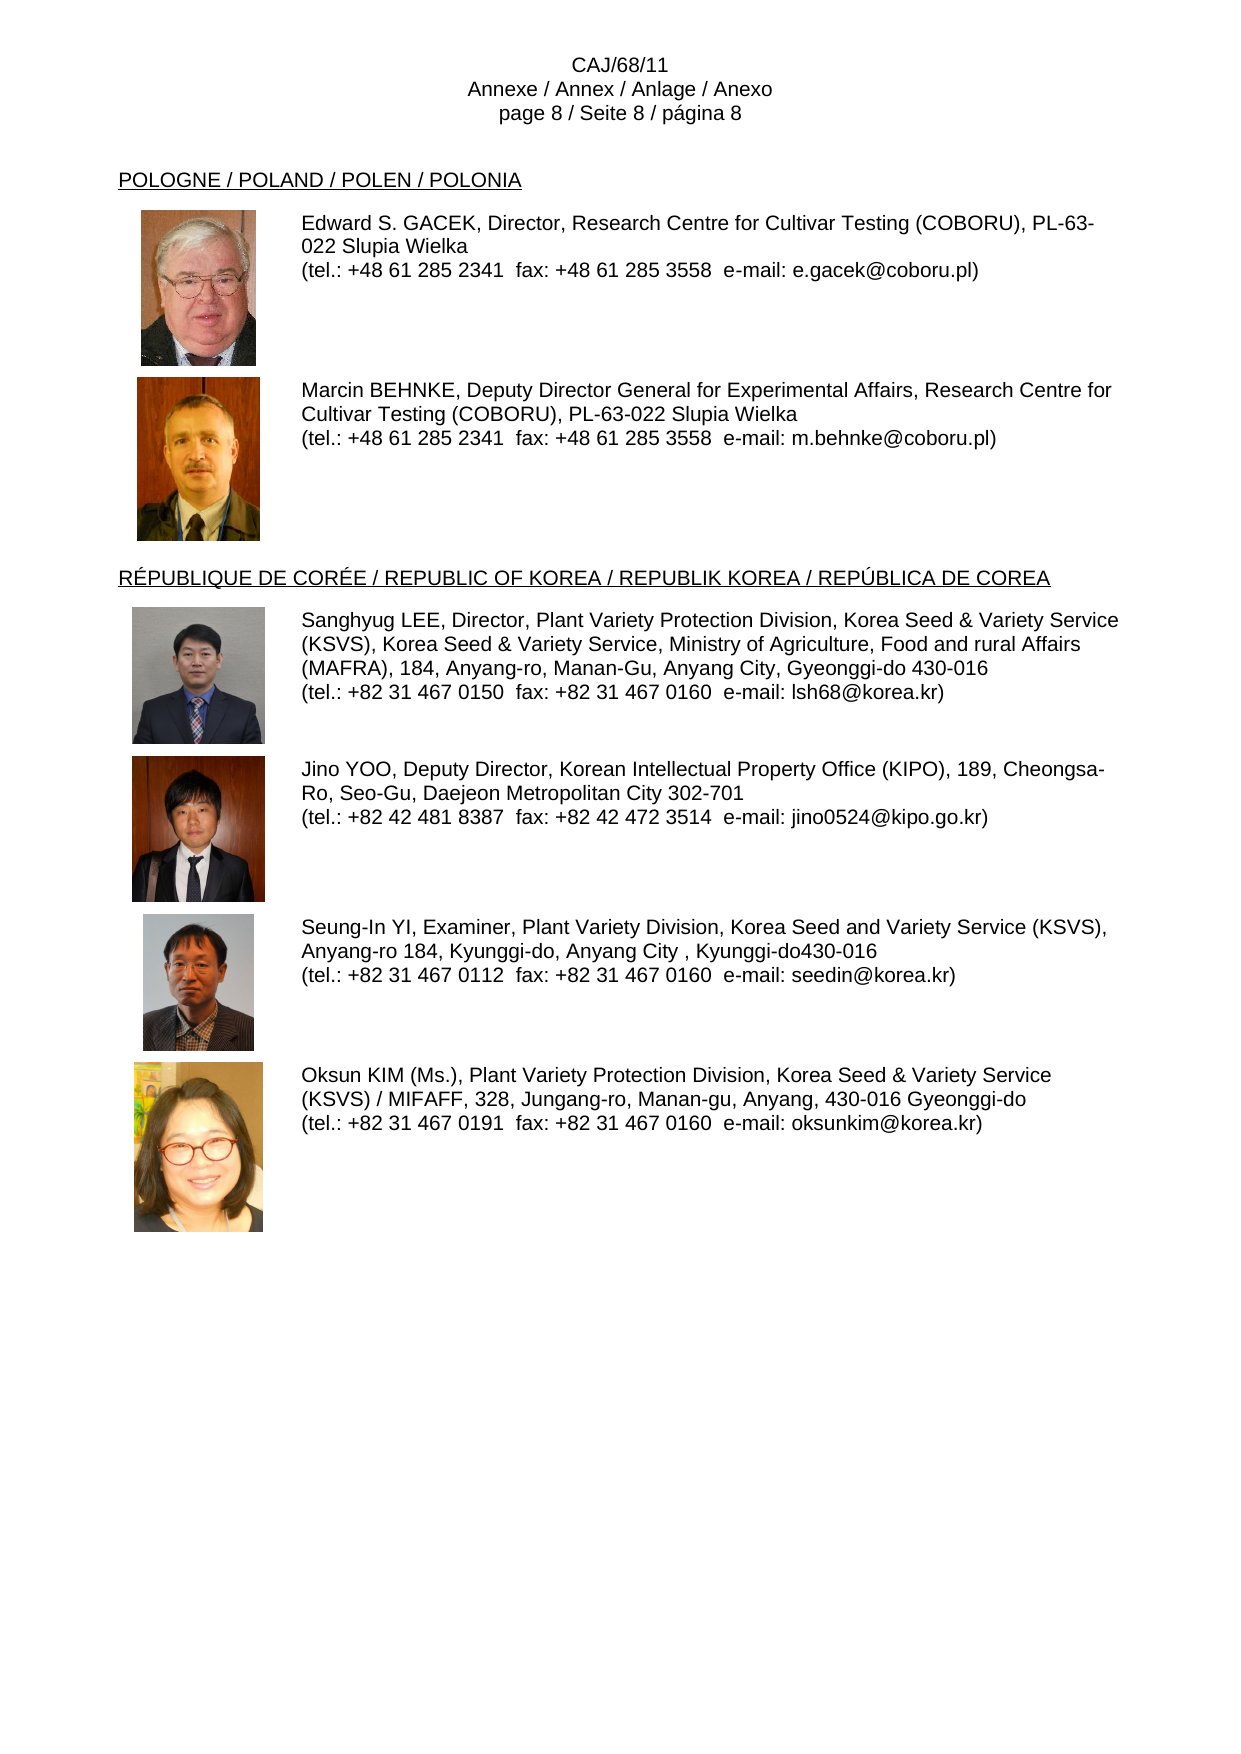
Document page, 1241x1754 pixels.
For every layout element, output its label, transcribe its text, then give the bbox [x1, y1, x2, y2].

table_cell POLOGNE / POLAND / POLEN / POLONIA [107, 149, 1136, 204]
table_cell [107, 750, 290, 908]
table_cell Edward S. GACEK, Director, Research Centre for Cultivar Testing (COBORU), PL-63-022 Slupia Wielka (tel.: +48 61 285 2341 fax: +48 61 285 3558 e-mail: e.gacek@coboru.pl) [290, 204, 1136, 371]
picture [132, 756, 265, 902]
table_cell Seung-In YI, Examiner, Plant Variety Division, Korea Seed and Variety Service (KSVS), Anyang-ro 184, Kyunggi-do, Anyang City , Kyunggi-do430-016 (tel.: +82 31 467 0112 fax: +82 31 467 0160 e-mail: seedin@korea.kr) [290, 908, 1136, 1057]
table_cell Sanghyug LEE, Director, Plant Variety Protection Division, Korea Seed & Variety Service (KSVS), Korea Seed & Variety Service, Ministry of Agriculture, Food and rural Affairs (MAFRA), 184, Anyang-ro, Manan-Gu, Anyang City, Gyeonggi-do 430-016 (tel.: +82 31 467 0150 fax: +82 31 467 0160 e-mail: lsh68@korea.kr) [290, 602, 1136, 750]
table_cell Oksun KIM (Ms.), Plant Variety Protection Division, Korea Seed & Variety Service (KSVS) / MIFAFF, 328, Jungang-ro, Manan-gu, Anyang, 430-016 Gyeonggi-do (tel.: +82 31 467 0191 fax: +82 31 467 0160 e-mail: oksunkim@korea.kr) [290, 1057, 1136, 1238]
table_cell [107, 602, 290, 750]
picture [132, 607, 265, 744]
table_cell Jino YOO, Deputy Director, Korean Intellectual Property Office (KIPO), 189, Cheongsa-Ro, Seo-Gu, Daejeon Metropolitan City 302-701 (tel.: +82 42 481 8387 fax: +82 42 472 3514 e-mail: jino0524@kipo.go.kr) [290, 750, 1136, 908]
table_cell [107, 204, 290, 371]
table_cell [107, 371, 290, 547]
picture [143, 914, 254, 1051]
picture [141, 210, 256, 366]
table_cell [107, 1057, 290, 1238]
picture [137, 377, 260, 541]
table_cell Marcin BEHNKE, Deputy Director General for Experimental Affairs, Research Centre for Cultivar Testing (COBORU), PL-63-022 Slupia Wielka (tel.: +48 61 285 2341 fax: +48 61 285 3558 e-mail: m.behnke@coboru.pl) [290, 371, 1136, 547]
table_cell RÉPUBLIQUE DE CORÉE / REPUBLIC OF KOREA / REPUBLIK KOREA / REPÚBLICA DE COREA [107, 547, 1136, 602]
table_cell [107, 908, 290, 1057]
picture [134, 1062, 263, 1232]
